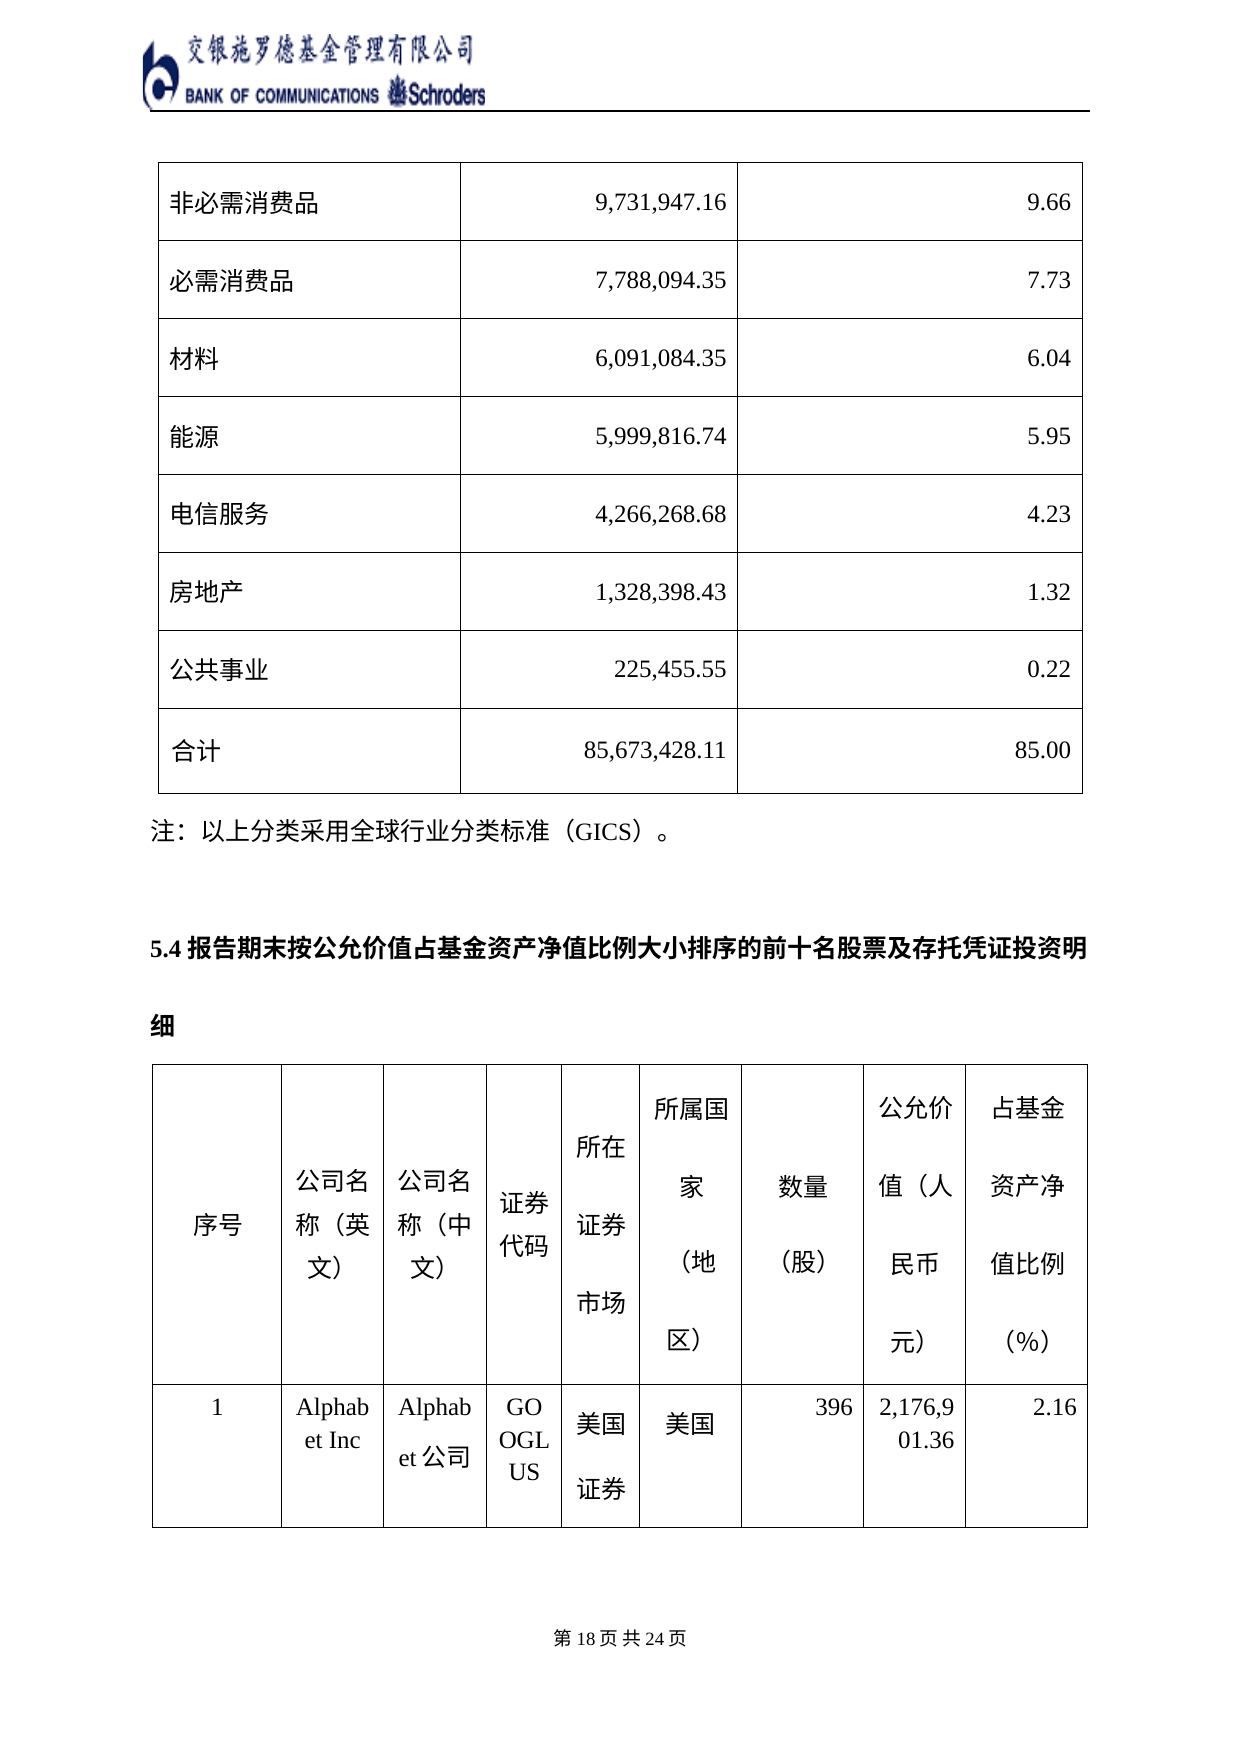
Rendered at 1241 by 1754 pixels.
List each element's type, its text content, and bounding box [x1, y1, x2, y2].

table_cell 4,266,268.68 [461, 475, 737, 552]
table_cell 2.16 [966, 1385, 1087, 1527]
table_header 数量 （股） [742, 1065, 863, 1384]
table_cell 7,788,094.35 [461, 241, 737, 318]
picture [142, 34, 485, 110]
table_cell 6,091,084.35 [461, 319, 737, 396]
table_cell 美国 [640, 1385, 741, 1527]
table_cell 房地产 [159, 553, 460, 629]
table_cell 225,455.55 [461, 631, 737, 707]
table_cell 2,176,901.36 [864, 1385, 965, 1527]
table_header 所属国家 （地区） [640, 1065, 741, 1384]
table_cell GOOGL US [487, 1385, 561, 1527]
table_header 序号 [153, 1065, 281, 1384]
table_cell Alphabet Inc [282, 1385, 383, 1527]
table_header 公允价值（人民币元） [864, 1065, 965, 1384]
table_cell 396 [742, 1385, 863, 1527]
table_header 所在证券市场 [562, 1065, 639, 1384]
table_header 公司名称（中文） [384, 1065, 486, 1384]
text 5.4 报告期末按公允价值占基金资产净值比例大小排序的前十名股票及存托凭证投资明细 [150, 914, 1090, 1057]
table_cell 5,999,816.74 [461, 397, 737, 474]
table_cell 美国证券交易所 [562, 1385, 639, 1527]
table_cell 7.73 [738, 241, 1082, 318]
table_cell 5.95 [738, 397, 1082, 474]
table_header 公司名称（英文） [282, 1065, 383, 1384]
table_cell 0.22 [738, 631, 1082, 707]
table_header 证券代码 [487, 1065, 561, 1384]
table_cell 能源 [159, 397, 460, 474]
table_cell 4.23 [738, 475, 1082, 552]
table_cell 合计 [159, 709, 460, 793]
table_cell Alphabet公司 [384, 1385, 486, 1527]
table_cell 6.04 [738, 319, 1082, 396]
table_cell 公共事业 [159, 631, 460, 707]
table_cell 电信服务 [159, 475, 460, 552]
table_cell 85.00 [738, 709, 1082, 793]
table_cell 85,673,428.11 [461, 709, 737, 793]
table_header 占基金资产净值比例（％） [966, 1065, 1087, 1384]
table_cell 必需消费品 [159, 241, 460, 318]
table_cell 9,731,947.16 [461, 163, 737, 240]
table_cell 9.66 [738, 163, 1082, 240]
table_cell 非必需消费品 [159, 163, 460, 240]
table_cell 1.32 [738, 553, 1082, 629]
table_cell 1,328,398.43 [461, 553, 737, 629]
text 注：以上分类采用全球行业分类标准（GICS）。 [150, 797, 1090, 862]
table_cell 1 [153, 1385, 281, 1527]
table_cell 材料 [159, 319, 460, 396]
